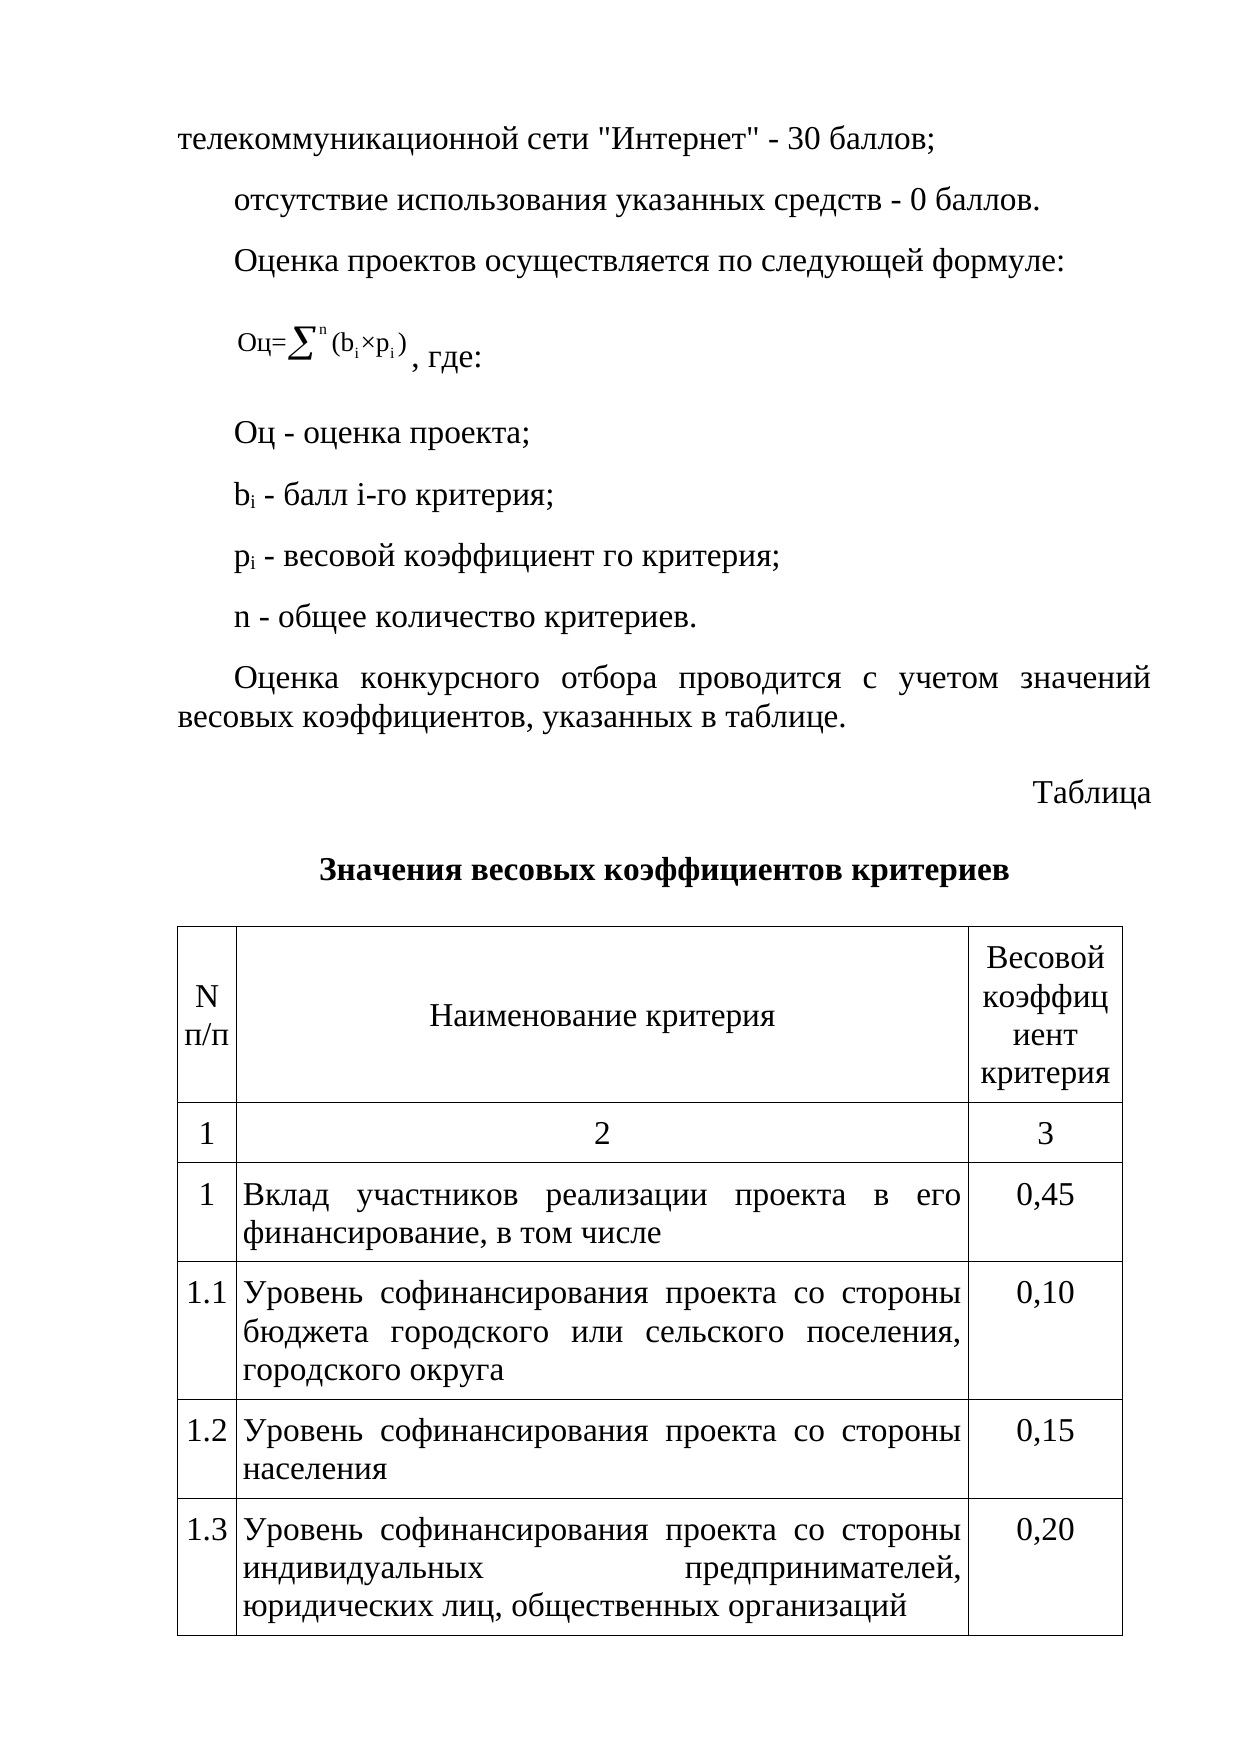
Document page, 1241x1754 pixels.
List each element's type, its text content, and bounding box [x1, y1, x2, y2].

text n - общее количество критериев. [177, 596, 1152, 635]
table_cell 0,10 [969, 1262, 1122, 1398]
table_cell 0,20 [969, 1499, 1122, 1635]
table_header Весовой коэффициент критерия [969, 927, 1122, 1102]
table_cell Уровень софинансирования проекта со стороны индивидуальных предпринимателей, юридических лиц, общественных организаций [237, 1499, 968, 1635]
table_cell Уровень софинансирования проекта со стороны бюджета городского или сельского поселения, городского округа [237, 1262, 968, 1398]
table_cell 0,45 [969, 1163, 1122, 1261]
table_cell 1 [178, 1103, 236, 1162]
table_cell Уровень софинансирования проекта со стороны населения [237, 1400, 968, 1497]
text Оц - оценка проекта; [177, 413, 1152, 451]
table_cell 0,15 [969, 1400, 1122, 1497]
text Оценка проектов осуществляется по следующей формуле: [177, 241, 1152, 279]
table_cell 2 [237, 1103, 968, 1162]
text Таблица [177, 773, 1152, 811]
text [177, 118, 1152, 156]
table_cell 1.1 [178, 1262, 236, 1398]
text отсутствие использования указанных средств - 0 баллов. [177, 179, 1152, 218]
table_header N п/п [178, 927, 236, 1102]
text bi - балл i-го критерия; [177, 474, 1152, 512]
title Значения весовых коэффициентов критериев [177, 849, 1152, 888]
text , где: [177, 317, 1152, 374]
table_cell 1 [178, 1163, 236, 1261]
text Оценка конкурсного отбора проводится с учетом значений весовых коэффициентов, указанных в таблице. [177, 658, 1152, 734]
table_cell 1.3 [178, 1499, 236, 1635]
text pi - весовой коэффициент го критерия; [177, 535, 1152, 573]
table_cell Вклад участников реализации проекта в его финансирование, в том числе [237, 1163, 968, 1261]
table_header Наименование критерия [237, 927, 968, 1102]
table_cell 1.2 [178, 1400, 236, 1497]
table_cell 3 [969, 1103, 1122, 1162]
